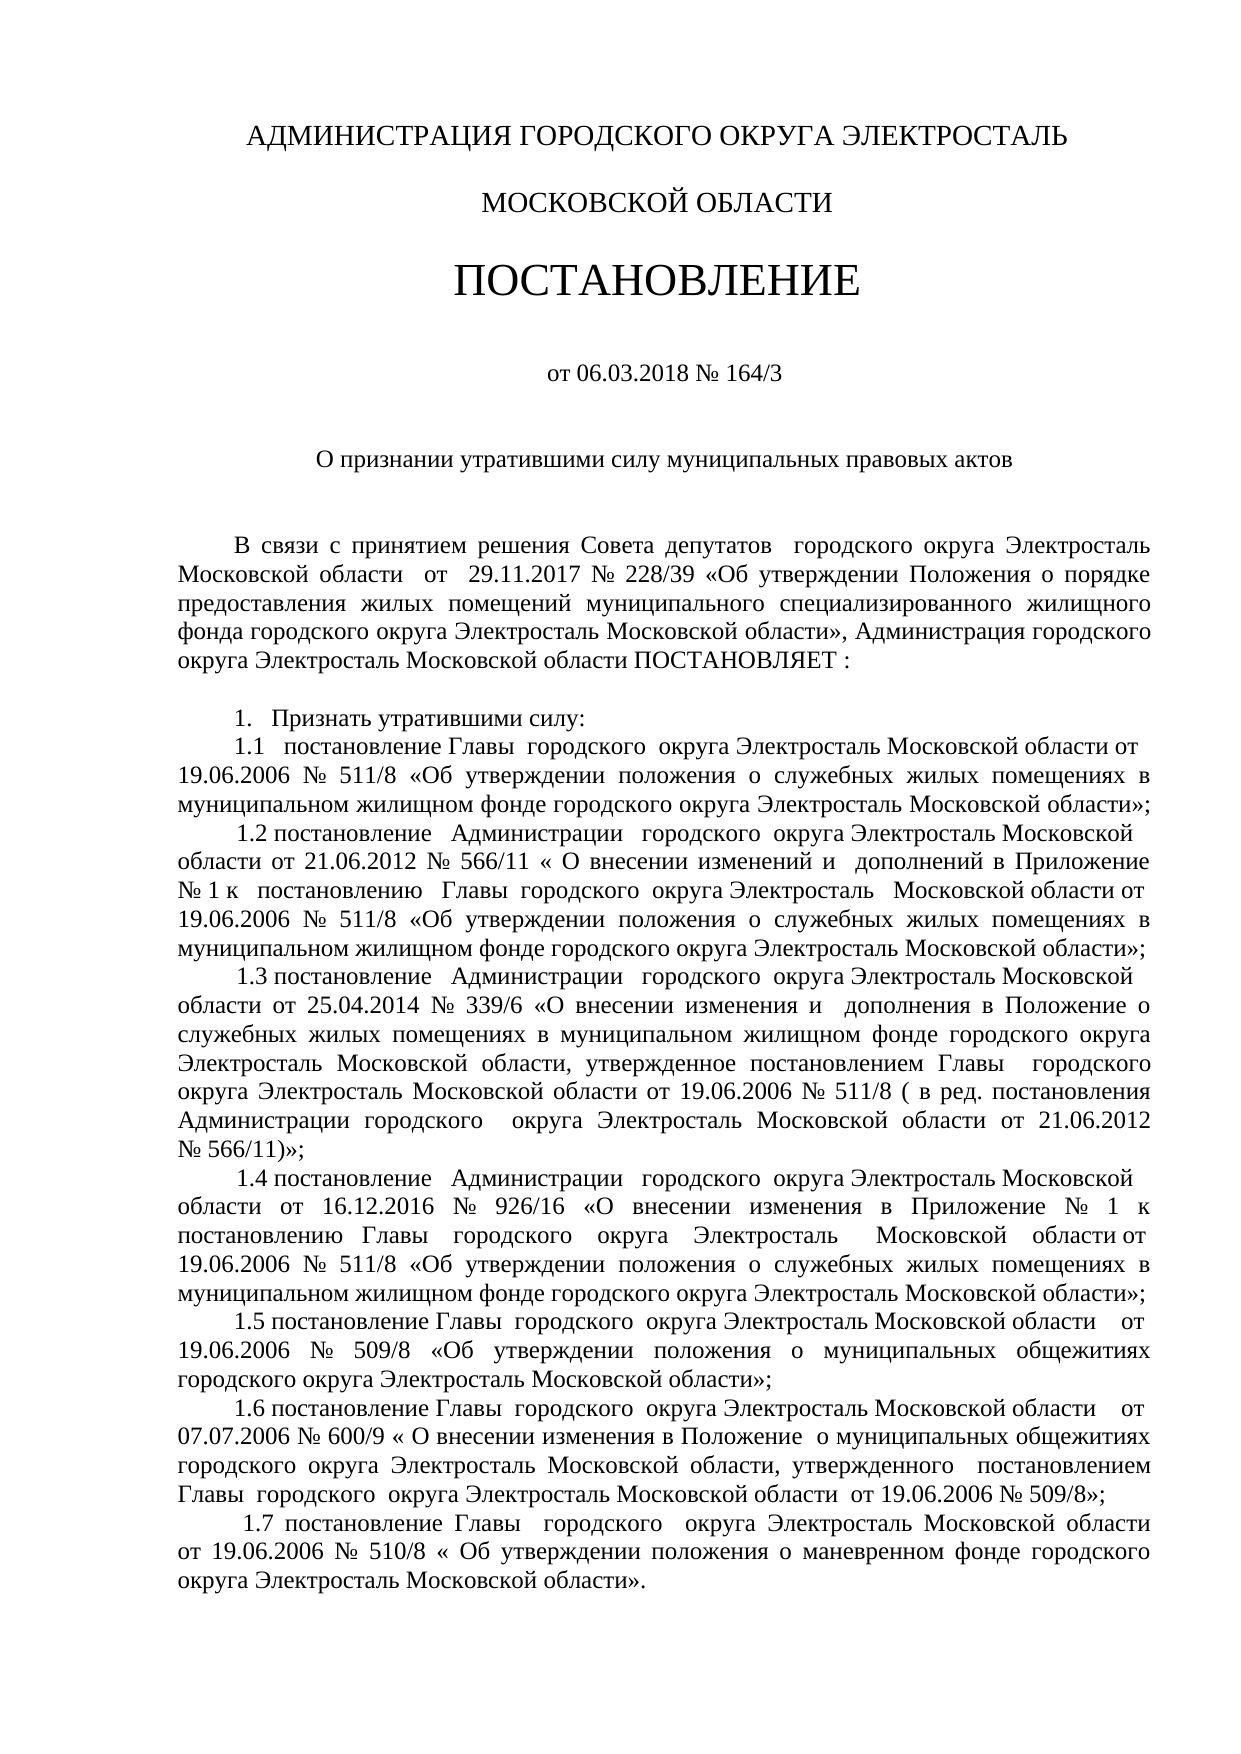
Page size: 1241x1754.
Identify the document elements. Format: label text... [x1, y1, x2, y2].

list постановление Главы городского округа Электросталь Московской области от [233, 1306, 1152, 1335]
text ПОСТАНОВЛЕНИЕ [177, 252, 1137, 305]
text В связи с принятием решения Совета депутатов городского округа Электросталь Московской области от 29.11.2017 № 228/39 «Об утверждении Положения о порядке предоставления жилых помещений муниципального специализированного жилищного фонда городского округа Электросталь Московской области», Администрация городского округа Электросталь Московской области ПОСТАНОВЛЯЕТ : [177, 530, 1152, 674]
text области от 21.06.2012 № 566/11 « О внесении изменений и дополнений в Приложение № 1 к постановлению Главы городского округа Электросталь Московской области от [177, 846, 1152, 904]
text 1.4 постановление Администрации городского округа Электросталь Московской [177, 1163, 1152, 1191]
text от 06.03.2018 № 164/3 [177, 358, 1152, 386]
text 19.06.2006 № 509/8 «Об утверждении положения о муниципальных общежитиях городского округа Электросталь Московской области»; [177, 1335, 1152, 1393]
text О признании утратившими силу муниципальных правовых актов [177, 444, 1152, 473]
list постановление Главы городского округа Электросталь Московской области от [233, 1393, 1152, 1421]
text 19.06.2006 № 511/8 «Об утверждении положения о служебных жилых помещениях в муниципальном жилищном фонде городского округа Электросталь Московской области»; [177, 904, 1152, 961]
list постановление Главы городского округа Электросталь Московской области от [233, 731, 1152, 760]
text области от 16.12.2016 № 926/16 «О внесении изменения в Приложение № 1 к постановлению Главы городского округа Электросталь Московской области от [177, 1191, 1152, 1249]
text 07.07.2006 № 600/9 « О внесении изменения в Положение о муниципальных общежитиях городского округа Электросталь Московской области, утвержденного постановлением Главы городского округа Электросталь Московской области от 19.06.2006 № 509/8»; [177, 1421, 1152, 1508]
text АДМИНИСТРАЦИЯ ГОРОДСКОГО ОКРУГА ЭЛЕКТРОСТАЛЬ [177, 118, 1137, 152]
text области от 25.04.2014 № 339/6 «О внесении изменения и дополнения в Положение о служебных жилых помещениях в муниципальном жилищном фонде городского округа Электросталь Московской области, утвержденное постановлением Главы городского округа Электросталь Московской области от 19.06.2006 № 511/8 ( в ред. постановления Администрации городского округа Электросталь Московской области от 21.06.2012 № 566/11)»; [177, 990, 1152, 1163]
text 19.06.2006 № 511/8 «Об утверждении положения о служебных жилых помещениях в муниципальном жилищном фонде городского округа Электросталь Московской области»; [177, 1249, 1152, 1306]
text 1.7 постановление Главы городского округа Электросталь Московской области от 19.06.2006 № 510/8 « Об утверждении положения о маневренном фонде городского округа Электросталь Московской области». [177, 1508, 1152, 1594]
text 19.06.2006 № 511/8 «Об утверждении положения о служебных жилых помещениях в муниципальном жилищном фонде городского округа Электросталь Московской области»; 1.2 постановление Администрации городского округа Электросталь Московской [177, 760, 1152, 846]
text МОСКОВСКОЙ ОБЛАСТИ [177, 185, 1137, 219]
text 1.3 постановление Администрации городского округа Электросталь Московской [177, 961, 1152, 990]
list Признать утратившими силу: [233, 703, 1152, 731]
